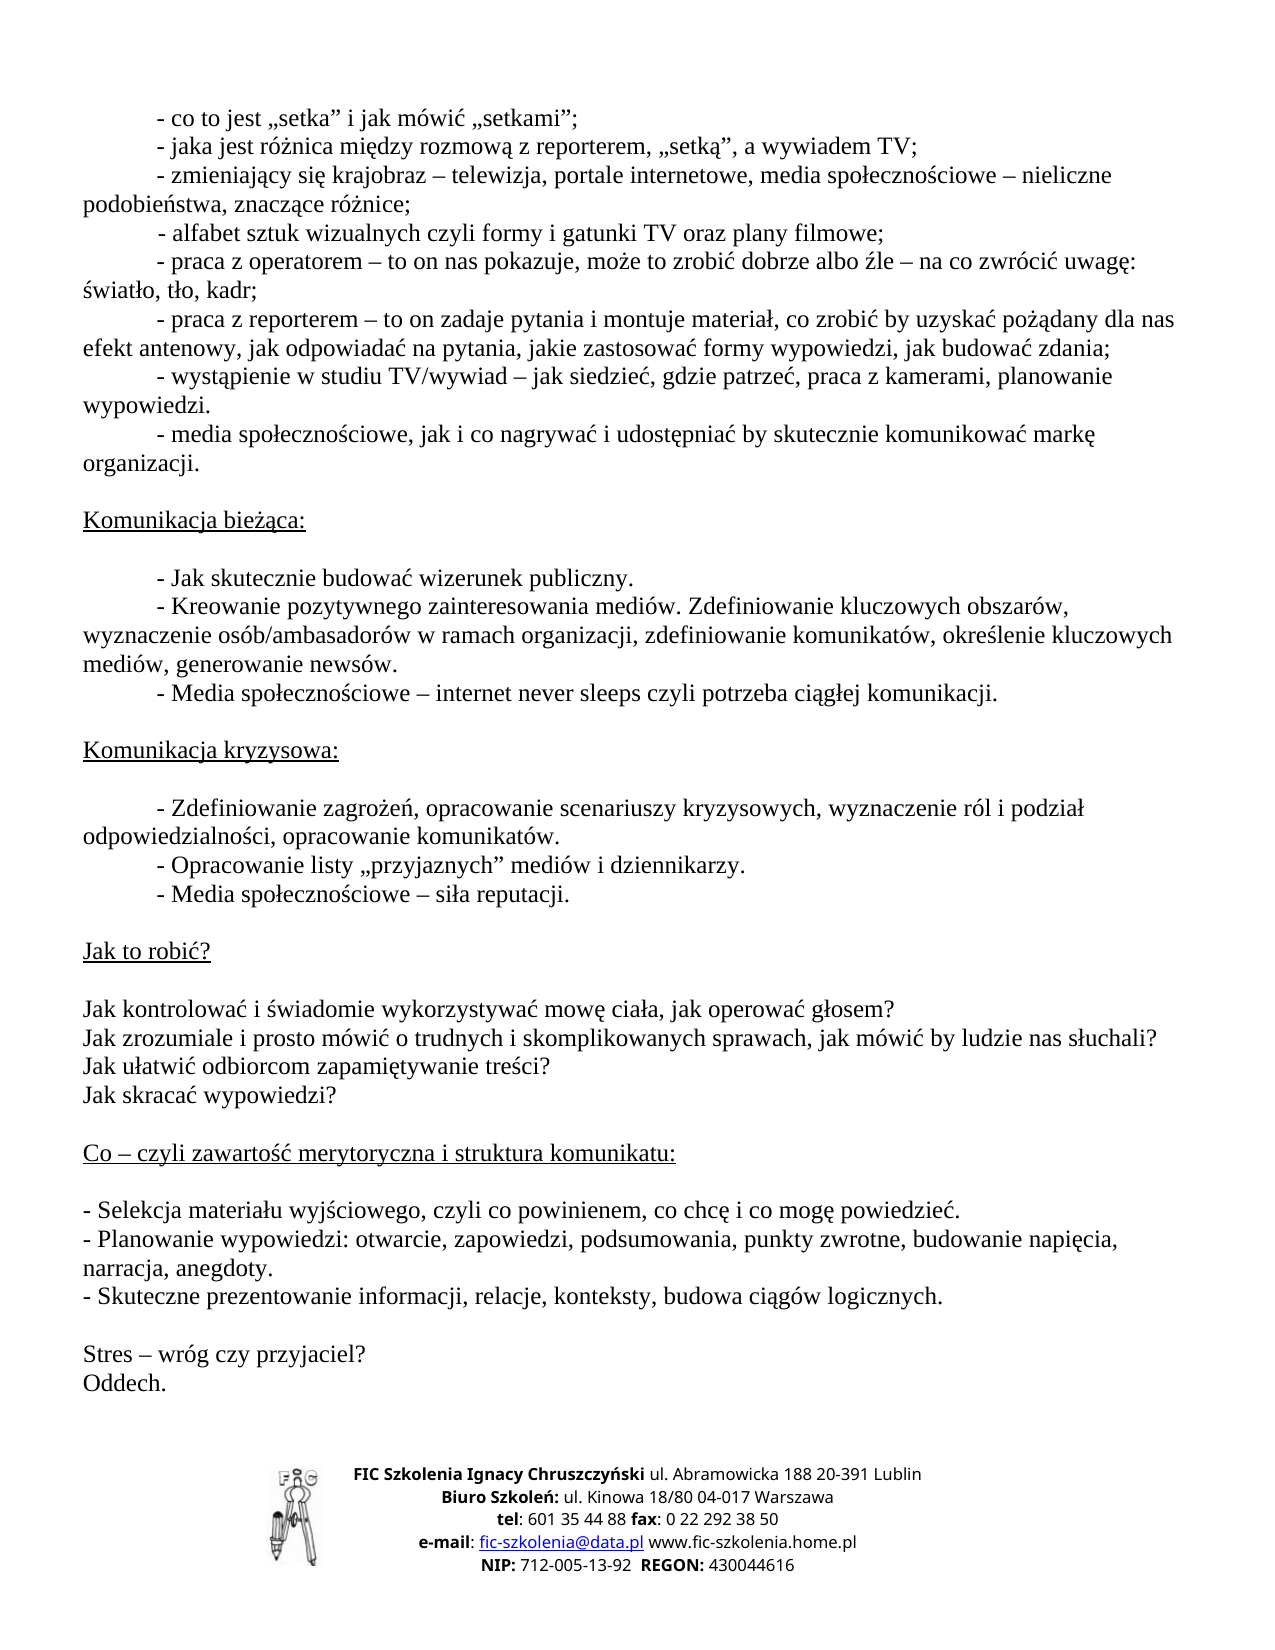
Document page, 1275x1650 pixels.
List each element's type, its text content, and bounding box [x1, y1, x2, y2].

text Jak to robić? [83, 908, 1192, 965]
text - jaka jest różnica między rozmową z reporterem, „setką”, a wywiadem TV; [83, 131, 1192, 160]
text - praca z operatorem – to on nas pokazuje, może to zrobić dobrze albo źle – na co zwrócić uwagę: światło, tło, kadr; [83, 246, 1192, 304]
text - Selekcja materiału wyjściowego, czyli co powinienem, co chcę i co mogę powiedzieć. [83, 1195, 1192, 1224]
text - Planowanie wypowiedzi: otwarcie, zapowiedzi, podsumowania, punkty zwrotne, budowanie napięcia, narracja, anegdoty. [83, 1224, 1192, 1281]
text Jak ułatwić odbiorcom zapamiętywanie treści? [83, 1051, 1192, 1080]
text - Opracowanie listy „przyjaznych” mediów i dziennikarzy. [83, 850, 1192, 879]
text Stres – wróg czy przyjaciel? [83, 1339, 1192, 1368]
text Jak kontrolować i świadomie wykorzystywać mowę ciała, jak operować głosem? [83, 994, 1192, 1023]
text - media społecznościowe, jak i co nagrywać i udostępniać by skutecznie komunikować markę organizacji. [83, 419, 1192, 505]
text - Zdefiniowanie zagrożeń, opracowanie scenariuszy kryzysowych, wyznaczenie ról i podział odpowiedzialności, opracowanie komunikatów. [83, 793, 1192, 850]
text - Media społecznościowe – siła reputacji. [83, 879, 1192, 908]
text Jak zrozumiale i prosto mówić o trudnych i skomplikowanych sprawach, jak mówić by ludzie nas słuchali? [83, 1023, 1192, 1051]
text - co to jest „setka” i jak mówić „setkami”; [83, 103, 1192, 131]
text Komunikacja kryzysowa: [83, 706, 1192, 764]
text - alfabet sztuk wizualnych czyli formy i gatunki TV oraz plany filmowe; [83, 218, 1192, 246]
picture [266, 1467, 323, 1566]
text Komunikacja bieżąca: [83, 505, 1192, 534]
text - wystąpienie w studiu TV/wywiad – jak siedzieć, gdzie patrzeć, praca z kamerami, planowanie wypowiedzi. [83, 361, 1192, 419]
text - Kreowanie pozytywnego zainteresowania mediów. Zdefiniowanie kluczowych obszarów, wyznaczenie osób/ambasadorów w ramach organizacji, zdefiniowanie komunikatów, określenie kluczowych mediów, generowanie newsów. [83, 591, 1192, 678]
text - Skuteczne prezentowanie informacji, relacje, konteksty, budowa ciągów logicznych. [83, 1281, 1192, 1310]
text - Jak skutecznie budować wizerunek publiczny. [83, 563, 1192, 591]
text Co – czyli zawartość merytoryczna i struktura komunikatu: [83, 1138, 1192, 1166]
text Oddech. [83, 1368, 1192, 1396]
text - zmieniający się krajobraz – telewizja, portale internetowe, media społecznościowe – nieliczne podobieństwa, znaczące różnice; [83, 160, 1192, 218]
text - Media społecznościowe – internet never sleeps czyli potrzeba ciągłej komunikacji. [83, 678, 1192, 706]
text - praca z reporterem – to on zadaje pytania i montuje materiał, co zrobić by uzyskać pożądany dla nas efekt antenowy, jak odpowiadać na pytania, jakie zastosować formy wypowiedzi, jak budować zdania; [83, 304, 1192, 361]
text Jak skracać wypowiedzi? [83, 1080, 1192, 1109]
